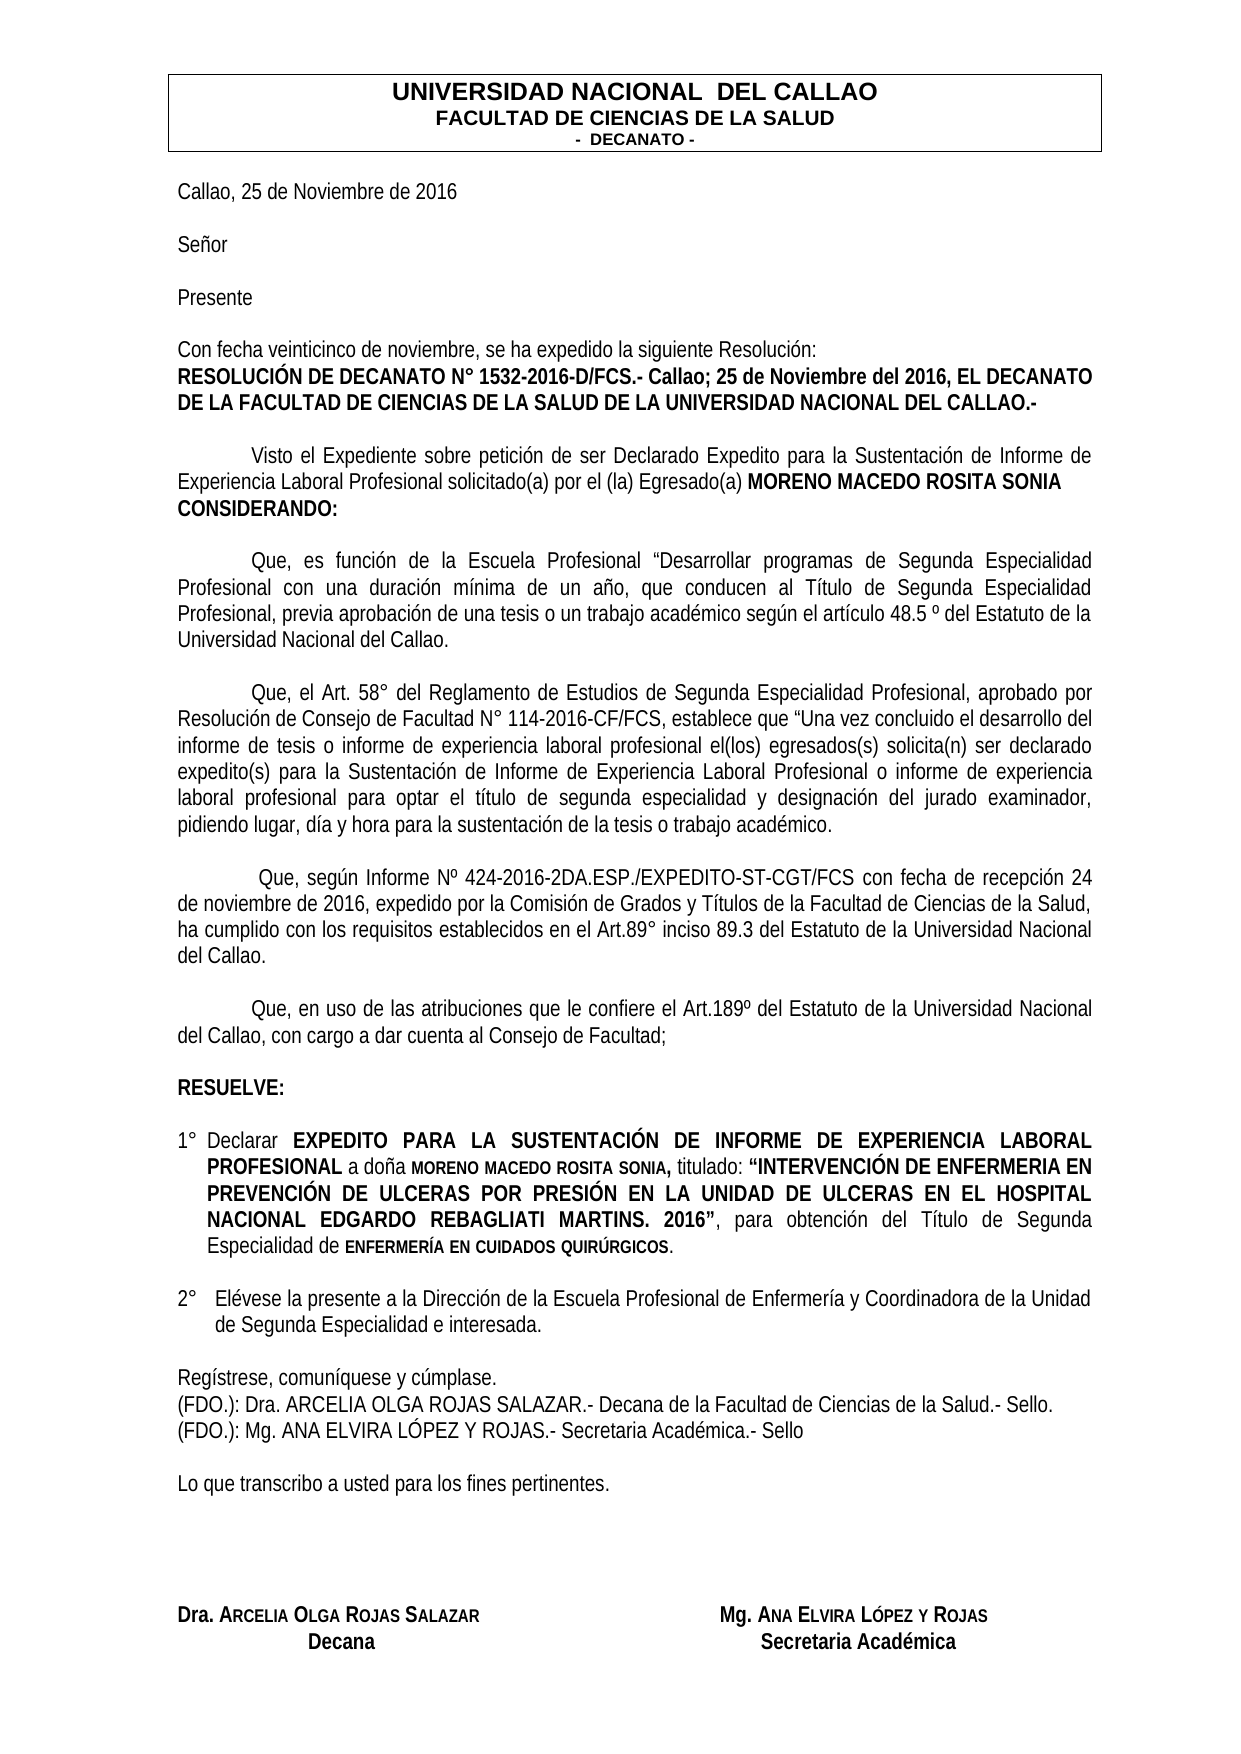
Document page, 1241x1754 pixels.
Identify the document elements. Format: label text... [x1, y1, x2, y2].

text Decana Secretaria Académica [177, 1628, 1093, 1654]
text Que, es función de la Escuela Profesional “Desarrollar programas de Segunda Especialidad Profesional con una duración mínima de un año, que conducen al Título de Segunda Especialidad Profesional, previa aprobación de una tesis o un trabajo académico según el artículo 48.5 º del Estatuto de la Universidad Nacional del Callao. [177, 547, 1093, 653]
text (FDO.): Mg. ANA ELVIRA LÓPEZ Y ROJAS.- Secretaria Académica.- Sello [177, 1417, 1093, 1443]
text Que, en uso de las atribuciones que le confiere el Art.189º del Estatuto de la Universidad Nacional del Callao, con cargo a dar cuenta al Consejo de Facultad; [177, 995, 1093, 1048]
text RESUELVE: [177, 1074, 1093, 1101]
text Visto el Expediente sobre petición de ser Declarado Expedito para la Sustentación de Informe de Experiencia Laboral Profesional solicitado(a) por el (la) Egresado(a) MORENO MACEDO ROSITA SONIA [177, 442, 1093, 494]
text Callao, 25 de Noviembre de 2016 [177, 178, 1093, 204]
text (FDO.): Dra. ARCELIA OLGA ROJAS SALAZAR.- Decana de la Facultad de Ciencias de la Salud.- Sello. [177, 1391, 1093, 1417]
text RESOLUCIÓN DE DECANATO N° 1532-2016-D/FCS.- Callao; 25 de Noviembre del 2016, EL DECANATO de LA FACULTAD DE CIENCIAS DE LA SALUD DE LA UNIVERSIDAD NACIONAL DEL CALLAO.- [177, 363, 1093, 415]
text 2° Elévese la presente a la Dirección de la Escuela Profesional de Enfermería y Coordinadora de la Unidad de Segunda Especialidad e interesada. [177, 1285, 1093, 1338]
text Que, según Informe Nº 424-2016-2DA.ESP./EXPEDITO-ST-CGT/FCS con fecha de recepción 24 de noviembre de 2016, expedido por la Comisión de Grados y Títulos de la Facultad de Ciencias de la Salud, ha cumplido con los requisitos establecidos en el Art.89° inciso 89.3 del Estatuto de la Universidad Nacional del Callao. [177, 863, 1093, 969]
text Señor [177, 231, 1093, 257]
text Lo que transcribo a usted para los fines pertinentes. [177, 1469, 1093, 1496]
text Con fecha veinticinco de noviembre, se ha expedido la siguiente Resolución: [177, 336, 1093, 363]
text 1° Declarar EXPEDITO PARA LA SUSTENTACIÓN DE INFORME DE EXPERIENCIA LABORAL PROFESIONAL a doña moreno macedo rosita sonia, titulado: “INTERVENCIÓN DE ENFERMERIA EN PREVENCIÓN DE ULCERAS POR PRESIÓN EN LA UNIDAD DE ULCERAS EN EL HOSPITAL NACIONAL EDGARDO REBAGLIATI MARTINS. 2016”, para obtención del Título de Segunda Especialidad de enfermería en cuidados quirúrgicos. [177, 1127, 1093, 1259]
text Regístrese, comuníquese y cúmplase. [177, 1364, 1093, 1391]
text Presente [177, 284, 1093, 310]
text Dra. Arcelia Olga Rojas Salazar Mg. Ana Elvira López y Rojas [177, 1601, 1093, 1628]
text Que, el Art. 58° del Reglamento de Estudios de Segunda Especialidad Profesional, aprobado por Resolución de Consejo de Facultad N° 114-2016-CF/FCS, establece que “Una vez concluido el desarrollo del informe de tesis o informe de experiencia laboral profesional el(los) egresados(s) solicita(n) ser declarado expedito(s) para la Sustentación de Informe de Experiencia Laboral Profesional o informe de experiencia laboral profesional para optar el título de segunda especialidad y designación del jurado examinador, pidiendo lugar, día y hora para la sustentación de la tesis o trabajo académico. [177, 679, 1093, 837]
text CONSIDERANDO: [177, 494, 1093, 521]
